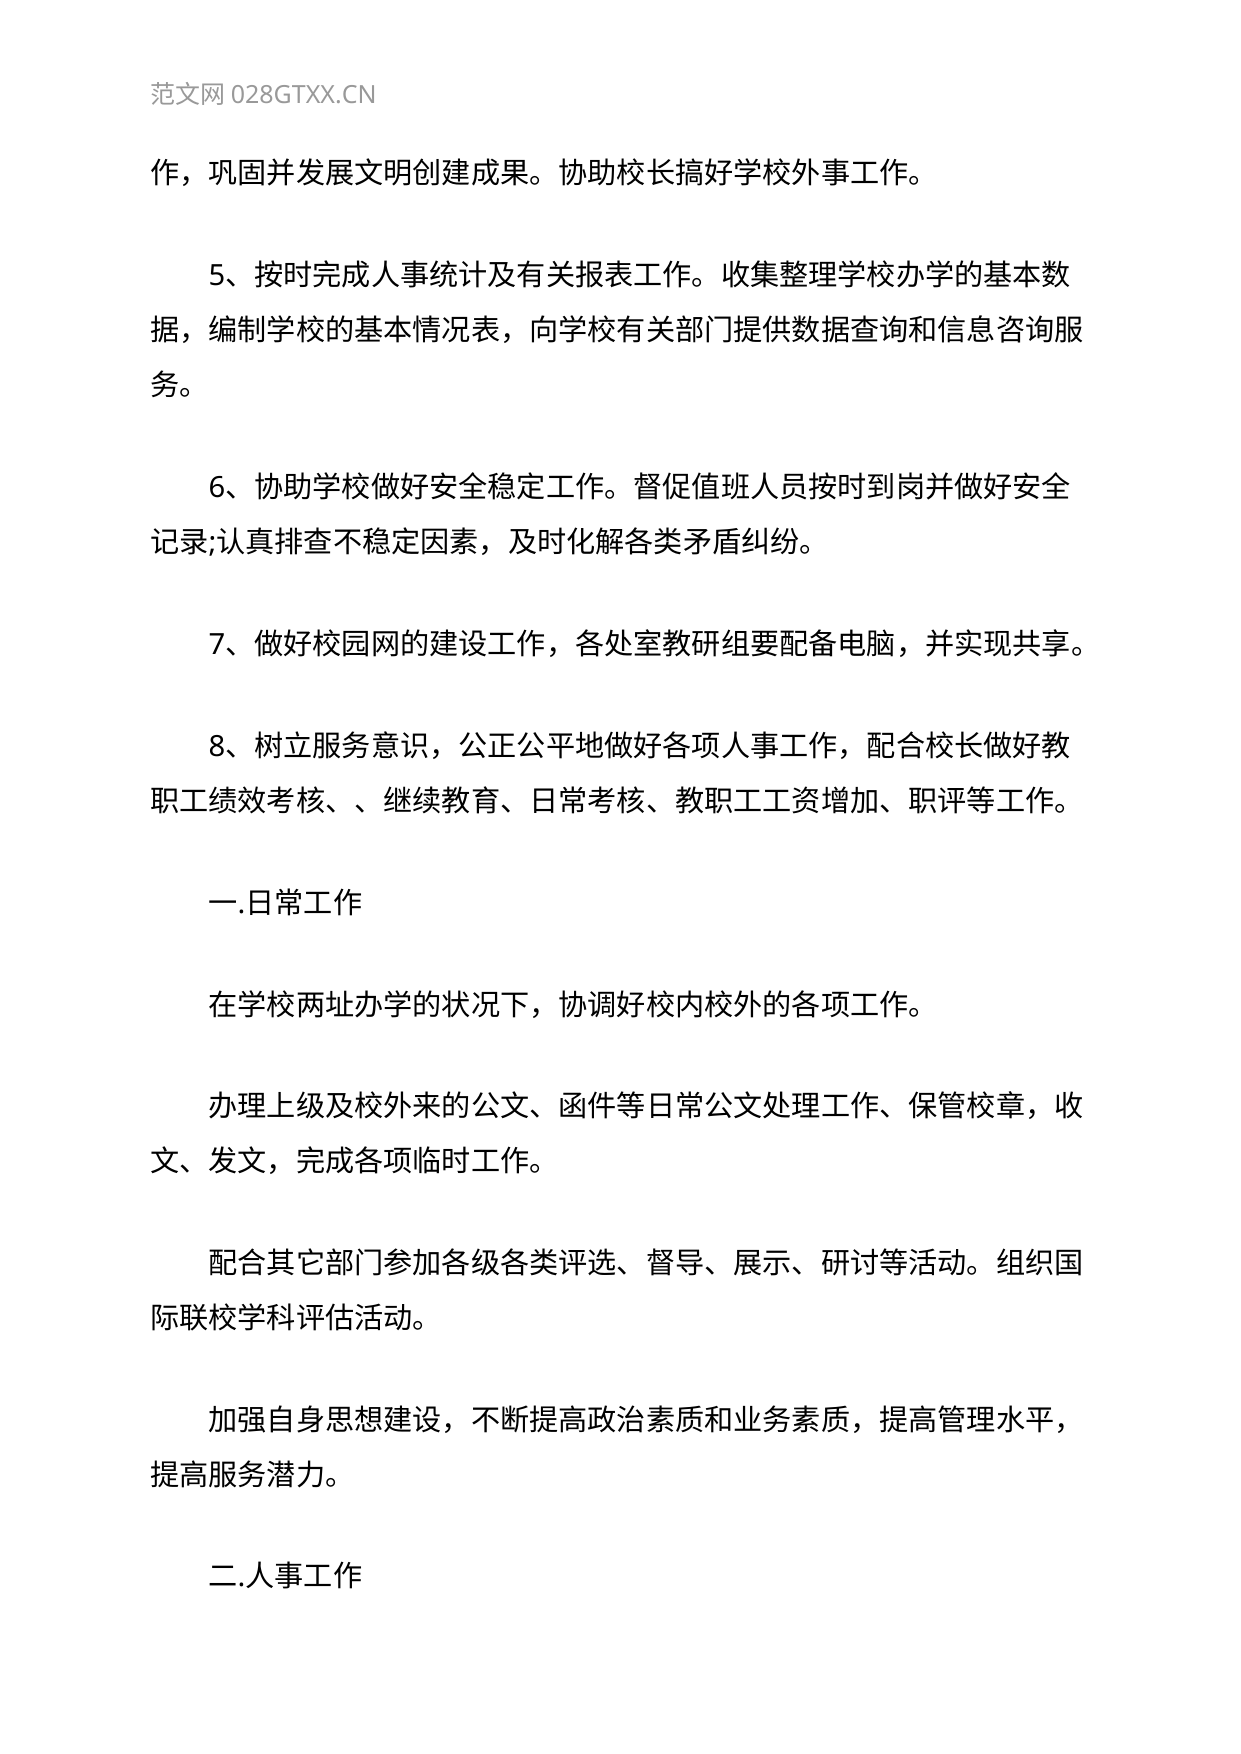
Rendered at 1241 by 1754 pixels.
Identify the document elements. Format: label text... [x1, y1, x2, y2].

text 6、协助学校做好安全稳定工作。督促值班人员按时到岗并做好安全记录;认真排查不稳定因素，及时化解各类矛盾纠纷。 [150, 463, 1090, 561]
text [150, 150, 1090, 192]
text 8、树立服务意识，公正公平地做好各项人事工作，配合校长做好教职工绩效考核、、继续教育、日常考核、教职工工资增加、职评等工作。 [150, 722, 1090, 820]
text 7、做好校园网的建设工作，各处室教研组要配备电脑，并实现共享。 [150, 620, 1090, 663]
text 5、按时完成人事统计及有关报表工作。收集整理学校办学的基本数据，编制学校的基本情况表，向学校有关部门提供数据查询和信息咨询服务。 [150, 252, 1090, 404]
text 配合其它部门参加各级各类评选、督导、展示、研讨等活动。组织国际联校学科评估活动。 [150, 1239, 1090, 1337]
text 一.日常工作 [150, 879, 1090, 922]
text 办理上级及校外来的公文、函件等日常公文处理工作、保管校章，收文、发文，完成各项临时工作。 [150, 1083, 1090, 1180]
text 加强自身思想建设，不断提高政治素质和业务素质，提高管理水平，提高服务潜力。 [150, 1396, 1090, 1493]
text 二.人事工作 [150, 1553, 1090, 1595]
text 在学校两址办学的状况下，协调好校内校外的各项工作。 [150, 981, 1090, 1023]
